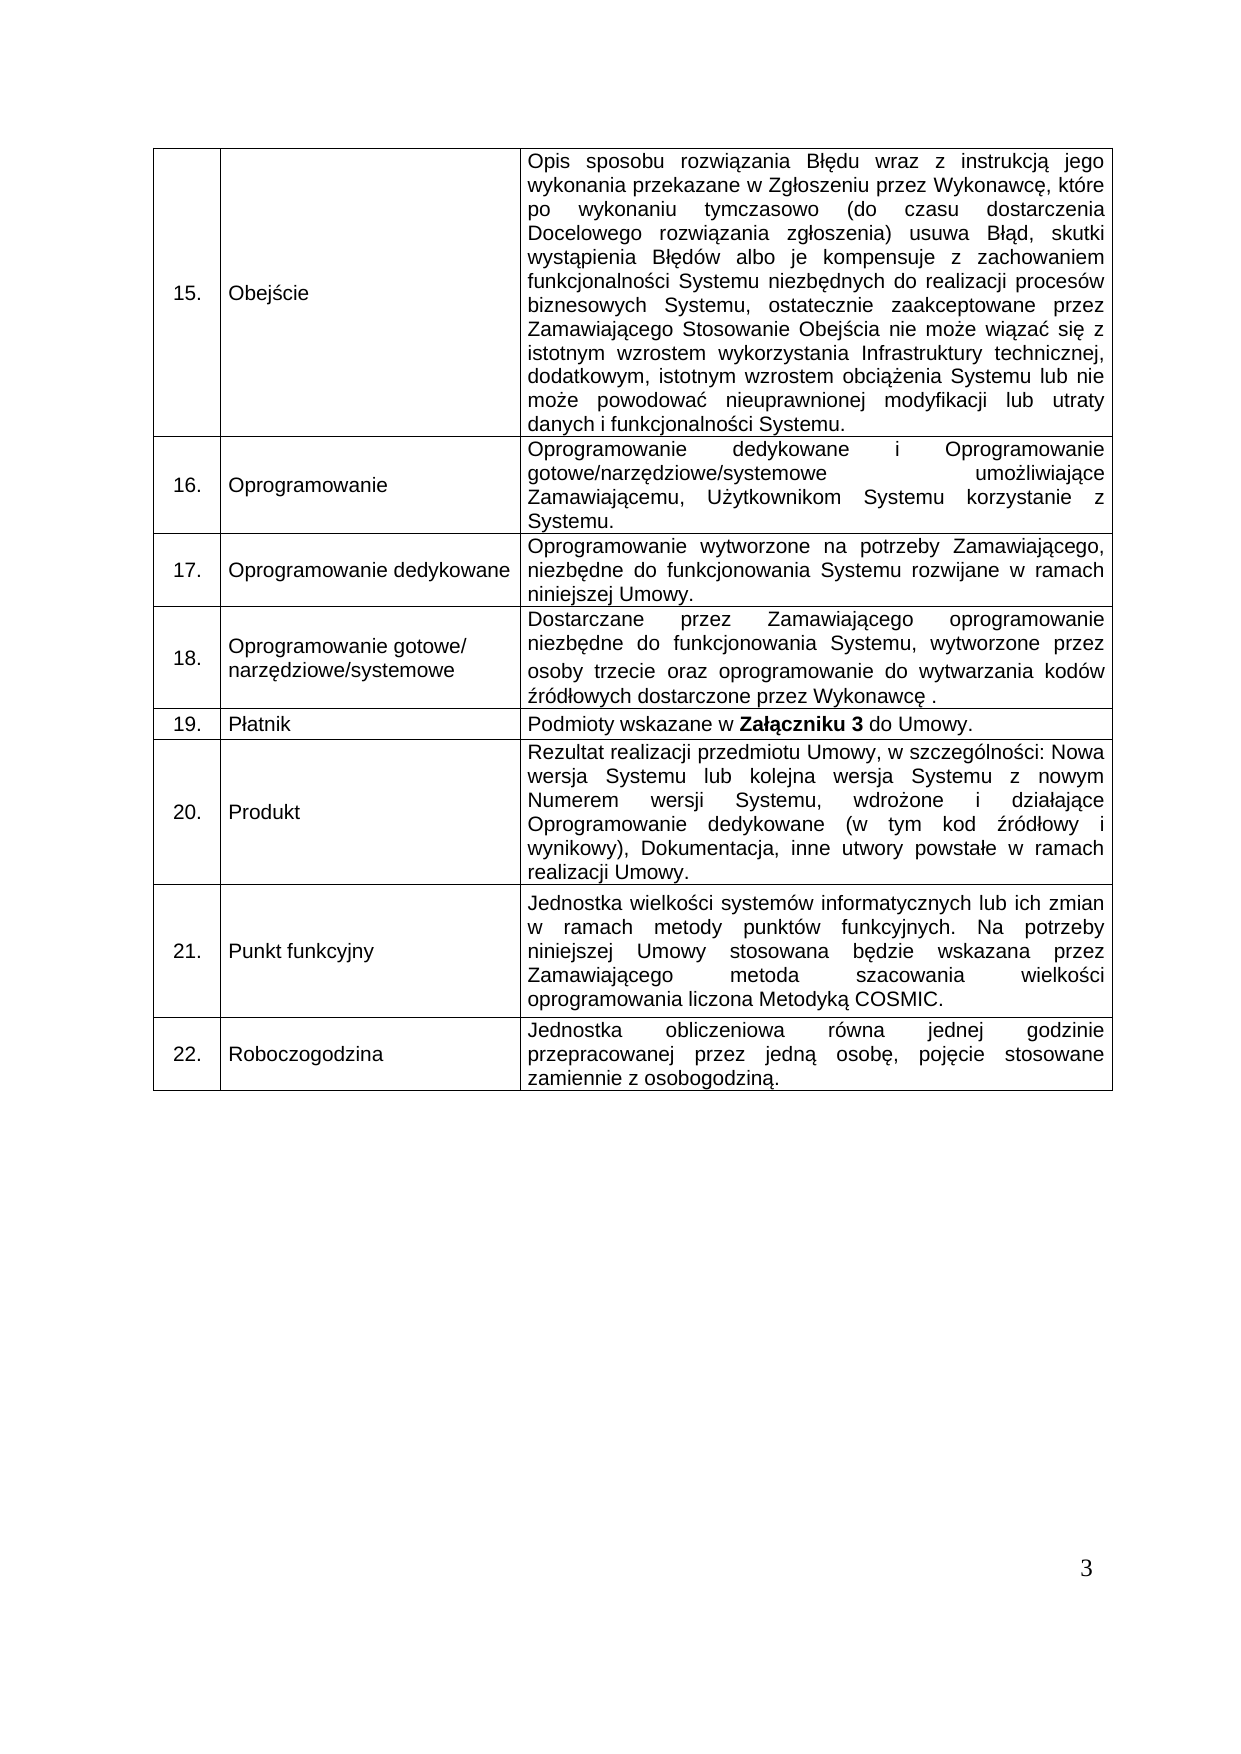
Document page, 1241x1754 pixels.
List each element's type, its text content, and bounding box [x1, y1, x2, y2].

table_cell 21. [154, 885, 220, 1017]
table_cell Roboczogodzina [221, 1018, 520, 1089]
table_cell Rezultat realizacji przedmiotu Umowy, w szczególności: Nowa wersja Systemu lub kolejna wersja Systemu z nowym Numerem wersji Systemu, wdrożone i działające Oprogramowanie dedykowane (w tym kod źródłowy i wynikowy), Dokumentacja, inne utwory powstałe w ramach realizacji Umowy. [521, 740, 1112, 884]
table_cell 15. [154, 149, 220, 436]
table_cell 20. [154, 740, 220, 884]
table_cell 16. [154, 437, 220, 533]
table_cell Oprogramowanie gotowe/ narzędziowe/systemowe [221, 607, 520, 708]
table_cell Jednostka obliczeniowa równa jednej godzinie przepracowanej przez jedną osobę, pojęcie stosowane zamiennie z osobogodziną. [521, 1018, 1112, 1089]
table_cell Opis sposobu rozwiązania Błędu wraz z instrukcją jego wykonania przekazane w Zgłoszeniu przez Wykonawcę, które po wykonaniu tymczasowo (do czasu dostarczenia Docelowego rozwiązania zgłoszenia) usuwa Błąd, skutki wystąpienia Błędów albo je kompensuje z zachowaniem funkcjonalności Systemu niezbędnych do realizacji procesów biznesowych Systemu, ostatecznie zaakceptowane przez Zamawiającego Stosowanie Obejścia nie może wiązać się z istotnym wzrostem wykorzystania Infrastruktury technicznej, dodatkowym, istotnym wzrostem obciążenia Systemu lub nie może powodować nieuprawnionej modyfikacji lub utraty danych i funkcjonalności Systemu. [521, 149, 1112, 436]
table_cell Obejście [221, 149, 520, 436]
table_cell Płatnik [221, 709, 520, 739]
table_cell Jednostka wielkości systemów informatycznych lub ich zmian w ramach metody punktów funkcyjnych. Na potrzeby niniejszej Umowy stosowana będzie wskazana przez Zamawiającego metoda szacowania wielkości oprogramowania liczona Metodyką COSMIC. [521, 885, 1112, 1017]
table_cell Dostarczane przez Zamawiającego oprogramowanie niezbędne do funkcjonowania Systemu, wytworzone przez osoby trzecie oraz oprogramowanie do wytwarzania kodów źródłowych dostarczone przez Wykonawcę . [521, 607, 1112, 708]
table_cell 18. [154, 607, 220, 708]
table_cell Podmioty wskazane w Załączniku 3 do Umowy. [521, 709, 1112, 739]
table_cell Punkt funkcyjny [221, 885, 520, 1017]
table_cell Oprogramowanie [221, 437, 520, 533]
table_cell 17. [154, 534, 220, 606]
table_cell Oprogramowanie dedykowane i Oprogramowanie gotowe/narzędziowe/systemowe umożliwiające Zamawiającemu, Użytkownikom Systemu korzystanie z Systemu. [521, 437, 1112, 533]
table_cell 19. [154, 709, 220, 739]
table_cell 22. [154, 1018, 220, 1089]
table_cell Oprogramowanie wytworzone na potrzeby Zamawiającego, niezbędne do funkcjonowania Systemu rozwijane w ramach niniejszej Umowy. [521, 534, 1112, 606]
table_cell Produkt [221, 740, 520, 884]
table_cell Oprogramowanie dedykowane [221, 534, 520, 606]
